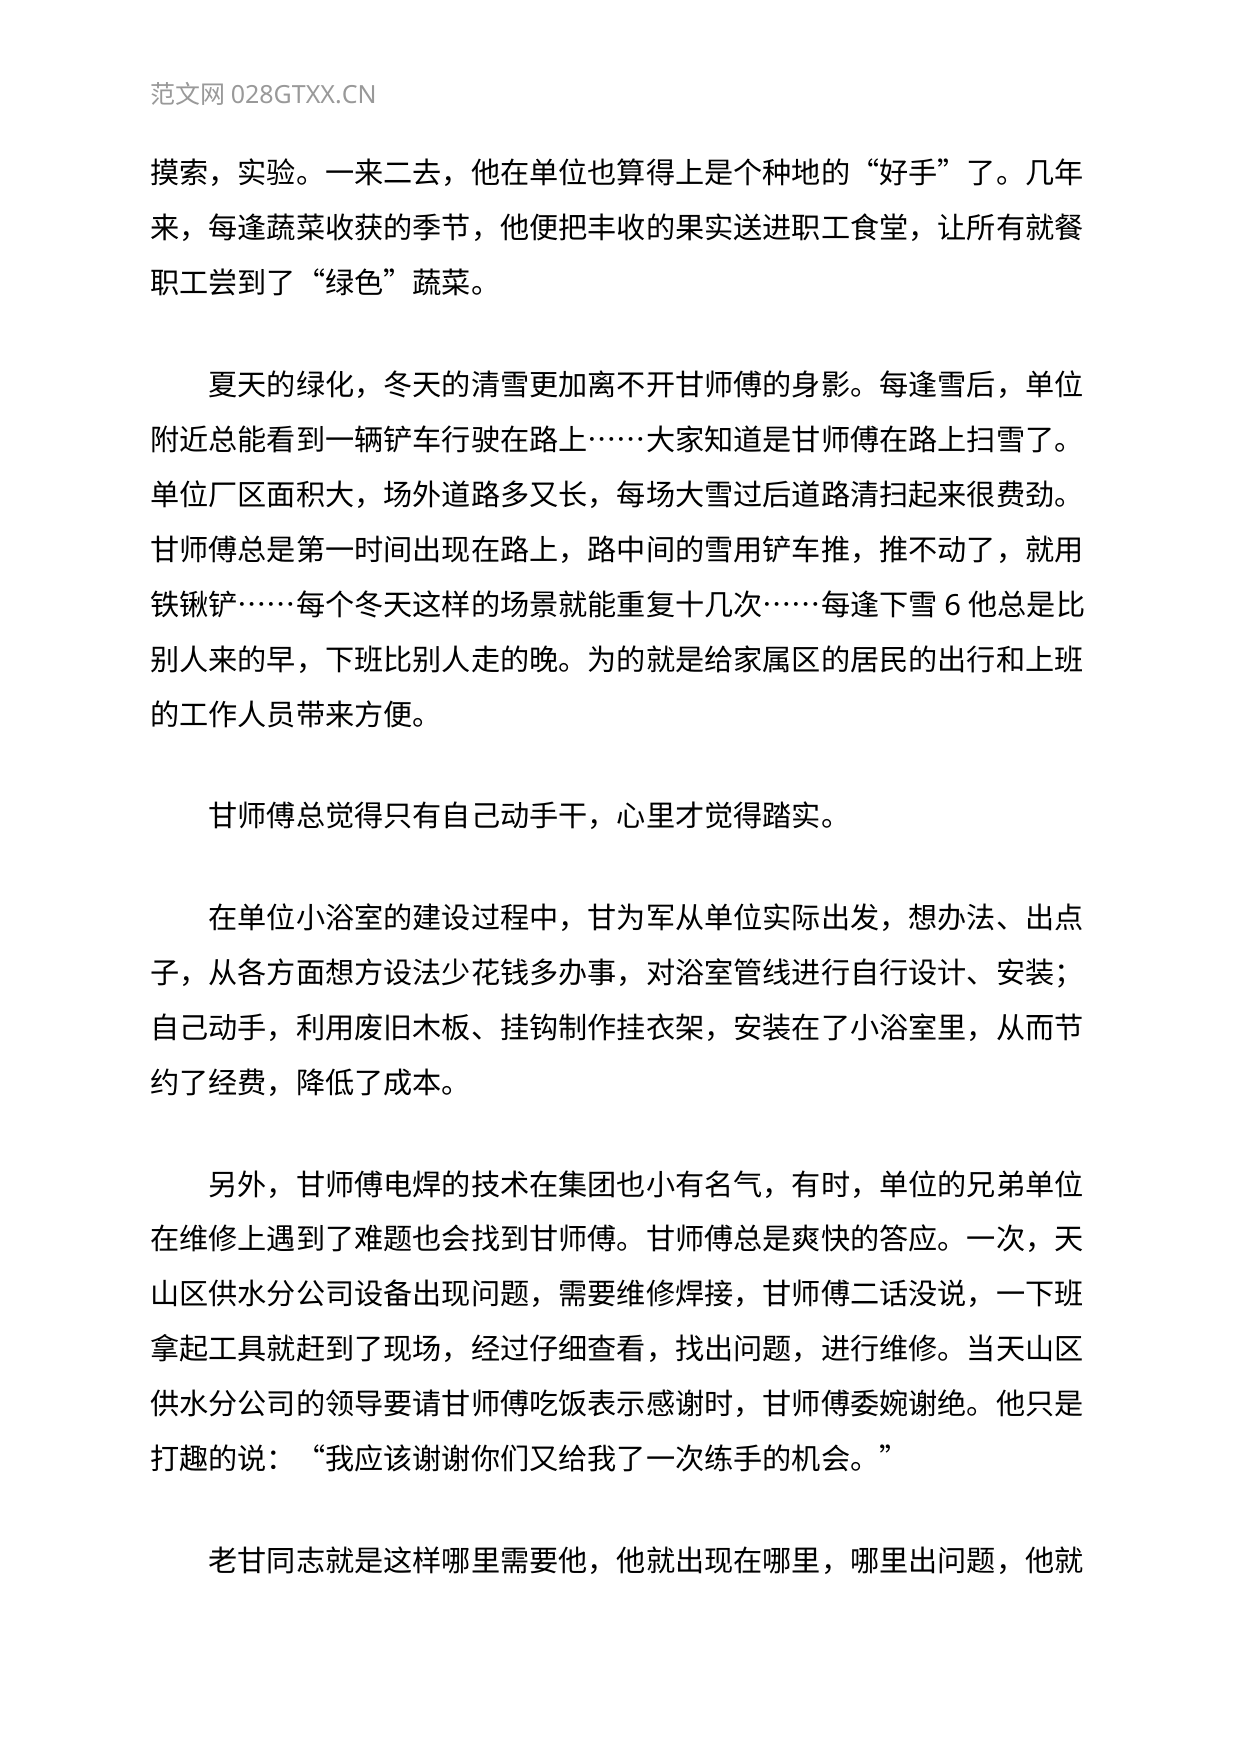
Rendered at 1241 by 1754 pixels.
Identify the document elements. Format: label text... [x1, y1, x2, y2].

text 另外，甘师傅电焊的技术在集团也小有名气，有时，单位的兄弟单位在维修上遇到了难题也会找到甘师傅。甘师傅总是爽快的答应。一次，天山区供水分公司设备出现问题，需要维修焊接，甘师傅二话没说，一下班拿起工具就赶到了现场，经过仔细查看，找出问题，进行维修。当天山区供水分公司的领导要请甘师傅吃饭表示感谢时，甘师傅委婉谢绝。他只是打趣的说：“我应该谢谢你们又给我了一次练手的机会。” [150, 1161, 1090, 1478]
text 夏天的绿化，冬天的清雪更加离不开甘师傅的身影。每逢雪后，单位附近总能看到一辆铲车行驶在路上……大家知道是甘师傅在路上扫雪了。单位厂区面积大，场外道路多又长，每场大雪过后道路清扫起来很费劲。甘师傅总是第一时间出现在路上，路中间的雪用铲车推，推不动了，就用铁锹铲……每个冬天这样的场景就能重复十几次……每逢下雪 6 他总是比别人来的早，下班比别人走的晚。为的就是给家属区的居民的出行和上班的工作人员带来方便。 [150, 362, 1090, 733]
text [150, 1537, 1090, 1579]
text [150, 150, 1090, 302]
text 甘师傅总觉得只有自己动手干，心里才觉得踏实。 [150, 793, 1090, 835]
text 在单位小浴室的建设过程中，甘为军从单位实际出发，想办法、出点子，从各方面想方设法少花钱多办事，对浴室管线进行自行设计、安装；自己动手，利用废旧木板、挂钩制作挂衣架，安装在了小浴室里，从而节约了经费，降低了成本。 [150, 894, 1090, 1102]
